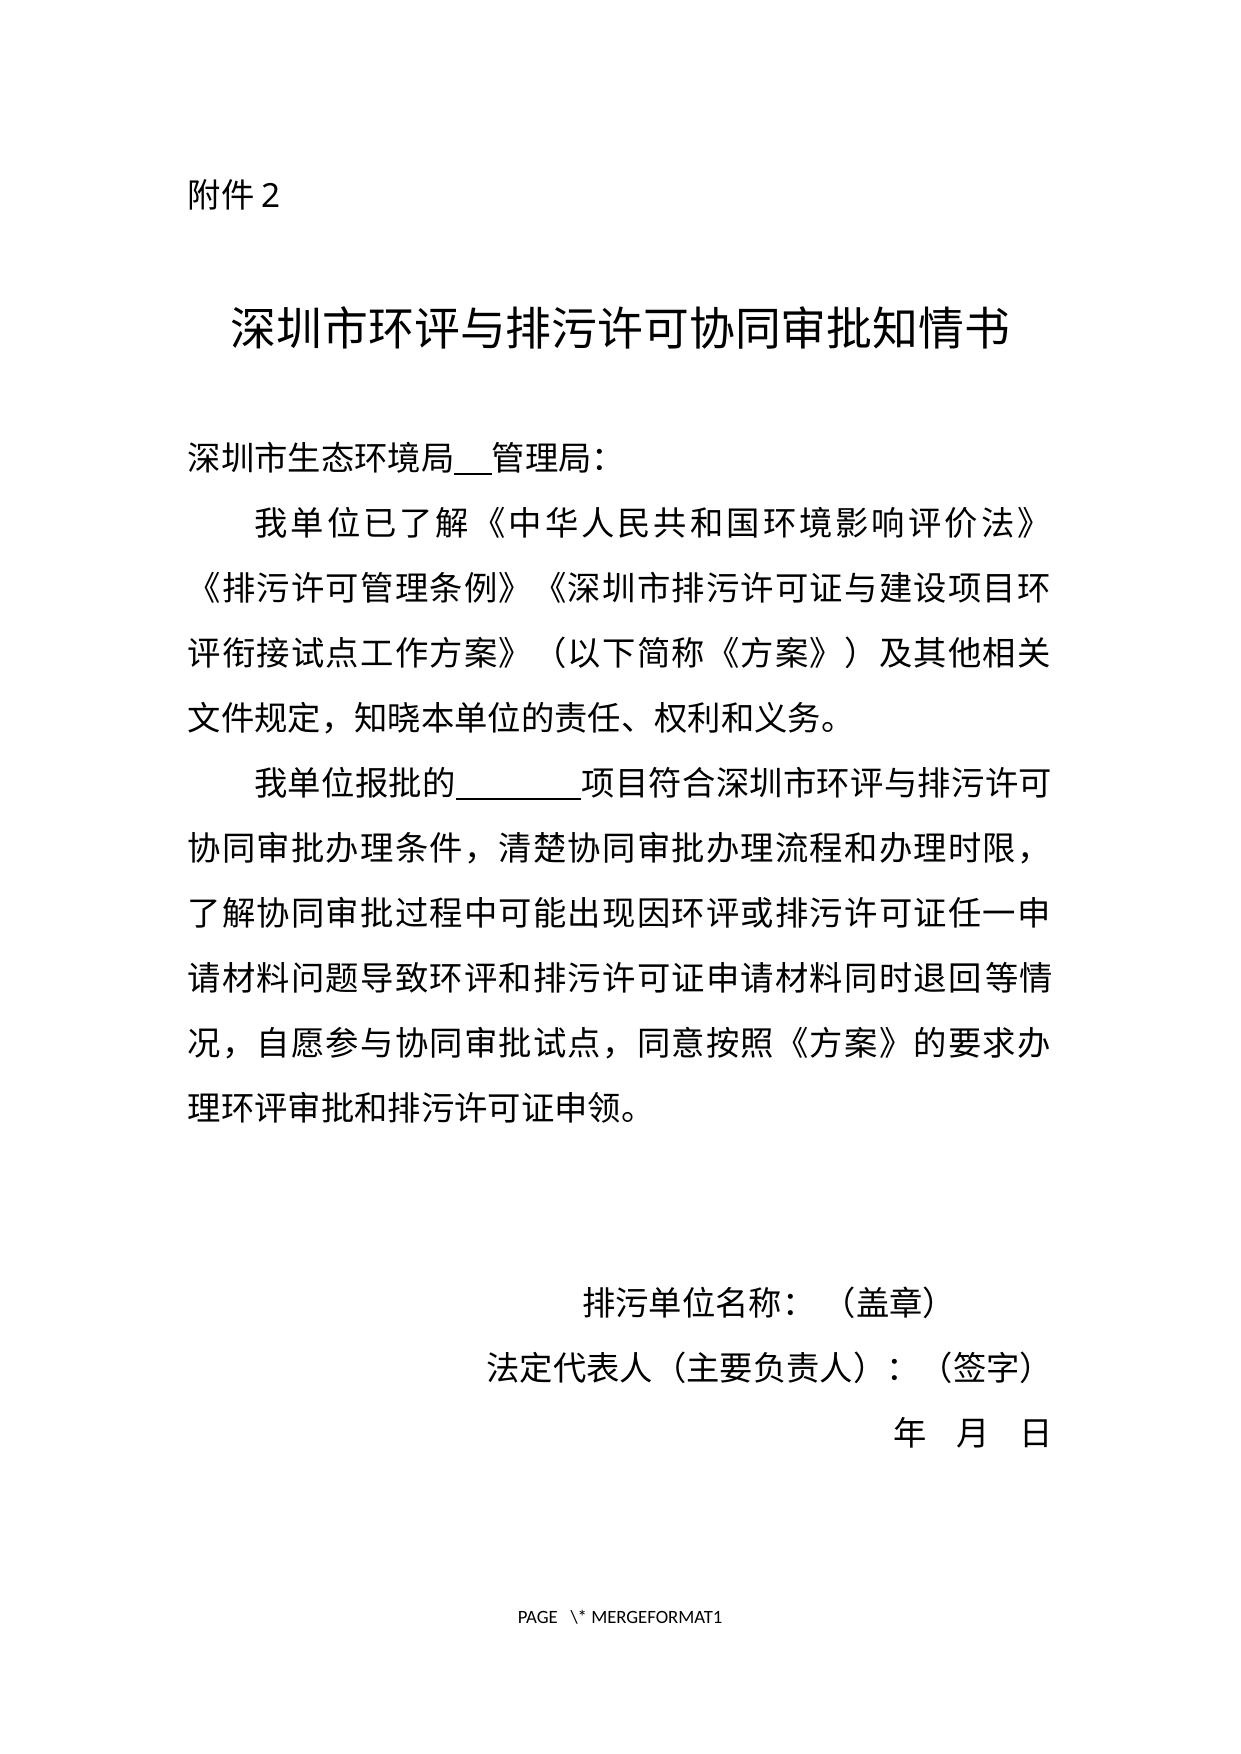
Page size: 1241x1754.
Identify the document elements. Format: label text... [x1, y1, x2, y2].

text 深圳市环评与排污许可协同审批知情书 [187, 292, 1053, 358]
text 附件2 [187, 162, 1053, 227]
text 排污单位名称： （盖章） [187, 1268, 956, 1333]
text 法定代表人（主要负责人）：（签字） [187, 1333, 1053, 1398]
text 我单位报批的 项目符合深圳市环评与排污许可协同审批办理条件，清楚协同审批办理流程和办理时限，了解协同审批过程中可能出现因环评或排污许可证任一申请材料问题导致环评和排污许可证申请材料同时退回等情况，自愿参与协同审批试点，同意按照《方案》的要求办理环评审批和排污许可证申领。 [187, 748, 1053, 1138]
text 深圳市生态环境局 管理局： [187, 423, 1053, 488]
text 年 月 日 [187, 1398, 1053, 1463]
text 我单位已了解《中华人民共和国环境影响评价法》《排污许可管理条例》《深圳市排污许可证与建设项目环评衔接试点工作方案》（以下简称《方案》）及其他相关文件规定，知晓本单位的责任、权利和义务。 [187, 488, 1053, 748]
